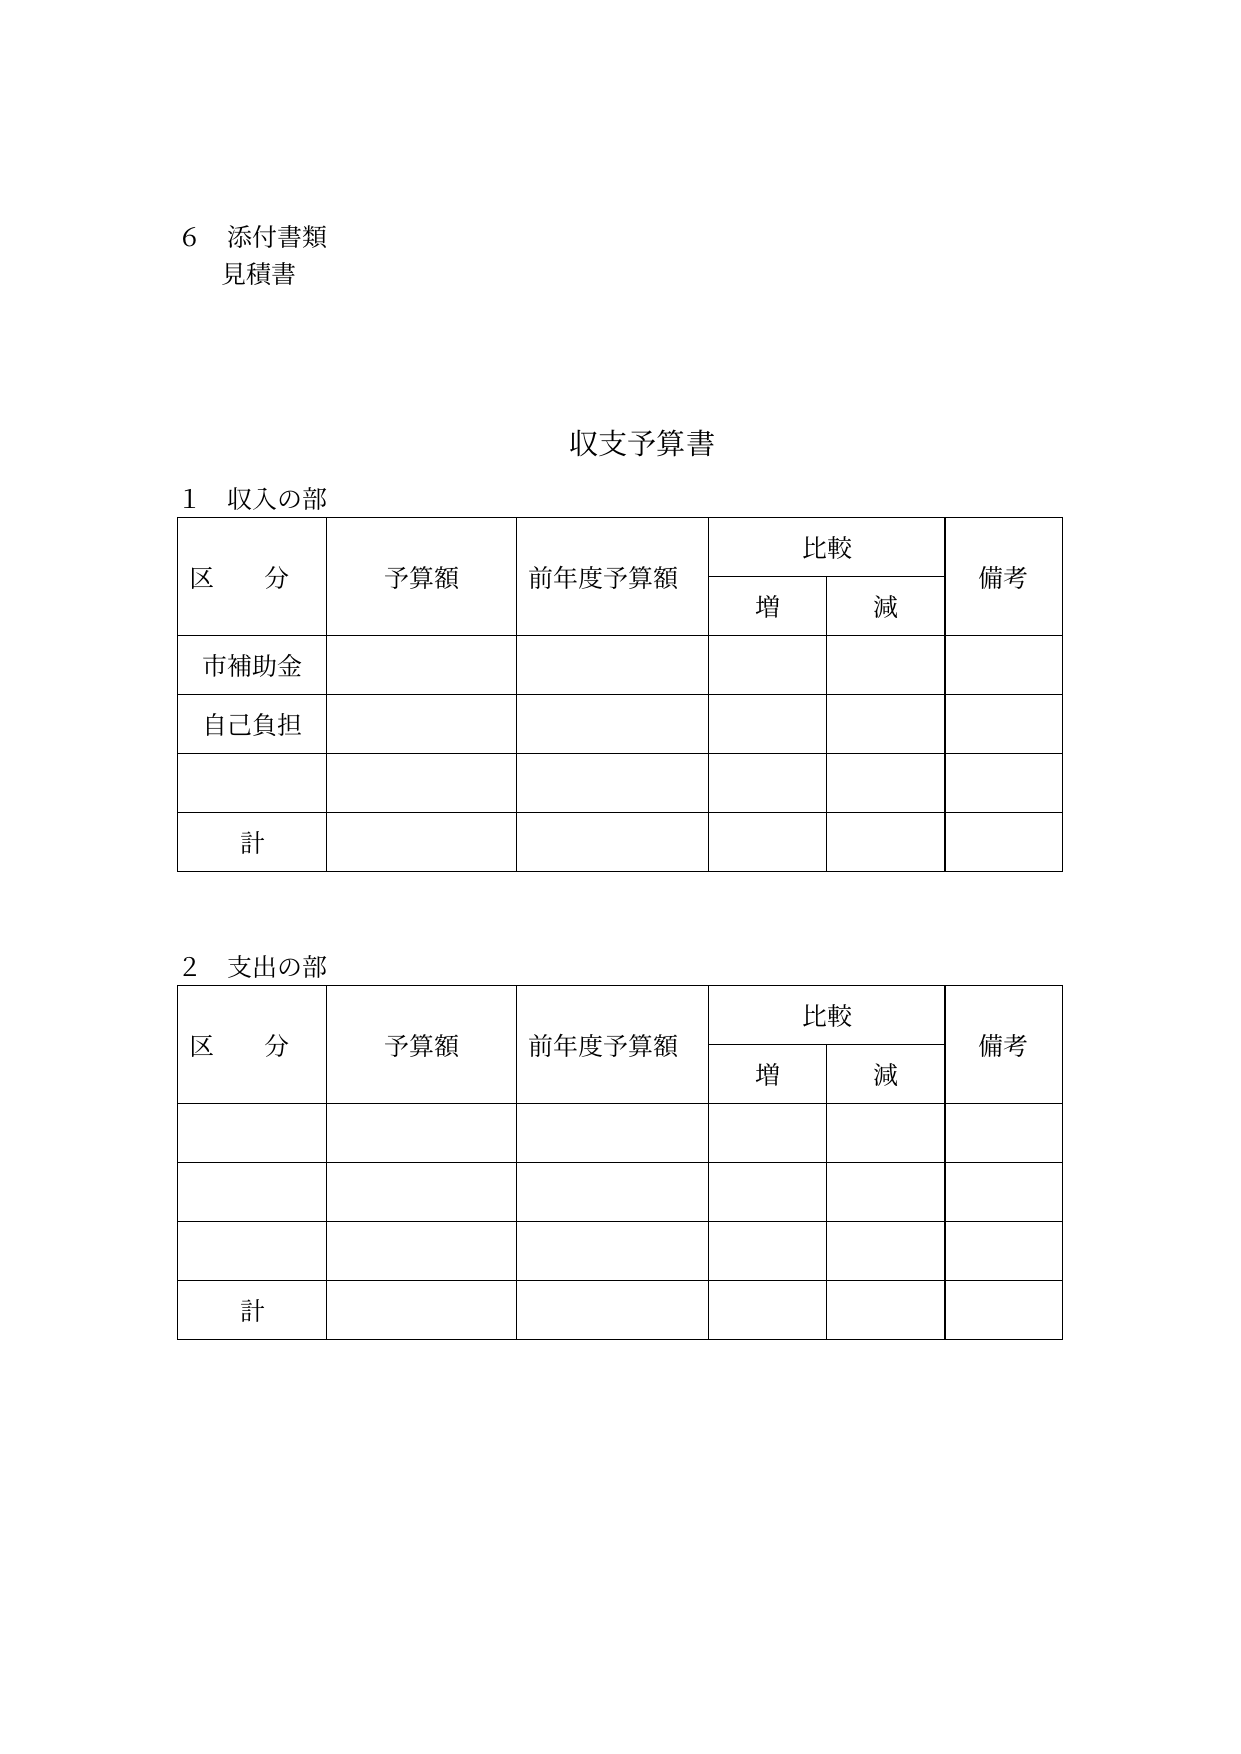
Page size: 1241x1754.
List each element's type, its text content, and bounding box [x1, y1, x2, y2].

table_cell [709, 1222, 826, 1280]
table_cell [709, 754, 826, 812]
table_cell [709, 636, 826, 694]
table_cell [946, 636, 1062, 694]
table_cell [946, 695, 1062, 753]
table_header 備考 [946, 986, 1062, 1103]
table_cell 計 [178, 1281, 326, 1339]
table_header 比較 [709, 986, 944, 1044]
table_cell [178, 1222, 326, 1280]
text １ 収入の部 [177, 479, 1063, 517]
table_cell [946, 754, 1062, 812]
table_cell [827, 636, 944, 694]
table_cell [827, 813, 944, 871]
table_header 前年度予算額 [517, 518, 708, 635]
table_cell [327, 695, 516, 753]
table_cell [517, 1222, 708, 1280]
table_cell [327, 1163, 516, 1221]
table_cell [709, 1104, 826, 1162]
table_cell 自己負担 [178, 695, 326, 753]
table_header 予算額 [327, 518, 516, 635]
list 収支予算書 [221, 404, 1063, 479]
table_cell [946, 1222, 1062, 1280]
table_cell 増 [709, 1045, 826, 1103]
table_cell [827, 1222, 944, 1280]
table_cell [178, 754, 326, 812]
table_cell [517, 1281, 708, 1339]
table_cell [327, 636, 516, 694]
table_cell [827, 1104, 944, 1162]
table_cell 増 [709, 577, 826, 635]
table_cell [946, 813, 1062, 871]
table_header 備考 [946, 518, 1062, 635]
table_cell [517, 1104, 708, 1162]
table_cell [827, 1163, 944, 1221]
table_cell [709, 695, 826, 753]
text ６ 添付書類 [177, 217, 1063, 254]
table_cell [946, 1104, 1062, 1162]
table_cell [178, 1104, 326, 1162]
table_cell [327, 1222, 516, 1280]
table_cell [327, 1104, 516, 1162]
table_cell [327, 754, 516, 812]
table_cell [827, 695, 944, 753]
table_cell [327, 813, 516, 871]
table_header 区 分 [178, 518, 326, 635]
table_cell [178, 1163, 326, 1221]
table_header 予算額 [327, 986, 516, 1103]
table_header 前年度予算額 [517, 986, 708, 1103]
table_cell 計 [178, 813, 326, 871]
table_cell [517, 813, 708, 871]
table_cell [517, 754, 708, 812]
table_cell 減 [827, 577, 944, 635]
table_cell [327, 1281, 516, 1339]
table_cell [517, 695, 708, 753]
table_cell [517, 636, 708, 694]
text ２ 支出の部 [177, 947, 1063, 985]
table_cell [709, 813, 826, 871]
table_cell [946, 1281, 1062, 1339]
table_cell [709, 1281, 826, 1339]
table_header 比較 [709, 518, 944, 576]
list 見積書 [221, 254, 1063, 292]
table_cell 減 [827, 1045, 944, 1103]
table_cell [517, 1163, 708, 1221]
table_cell [827, 1281, 944, 1339]
table_cell [827, 754, 944, 812]
table_cell [946, 1163, 1062, 1221]
table_header 区 分 [178, 986, 326, 1103]
table_cell [709, 1163, 826, 1221]
table_cell 市補助金 [178, 636, 326, 694]
